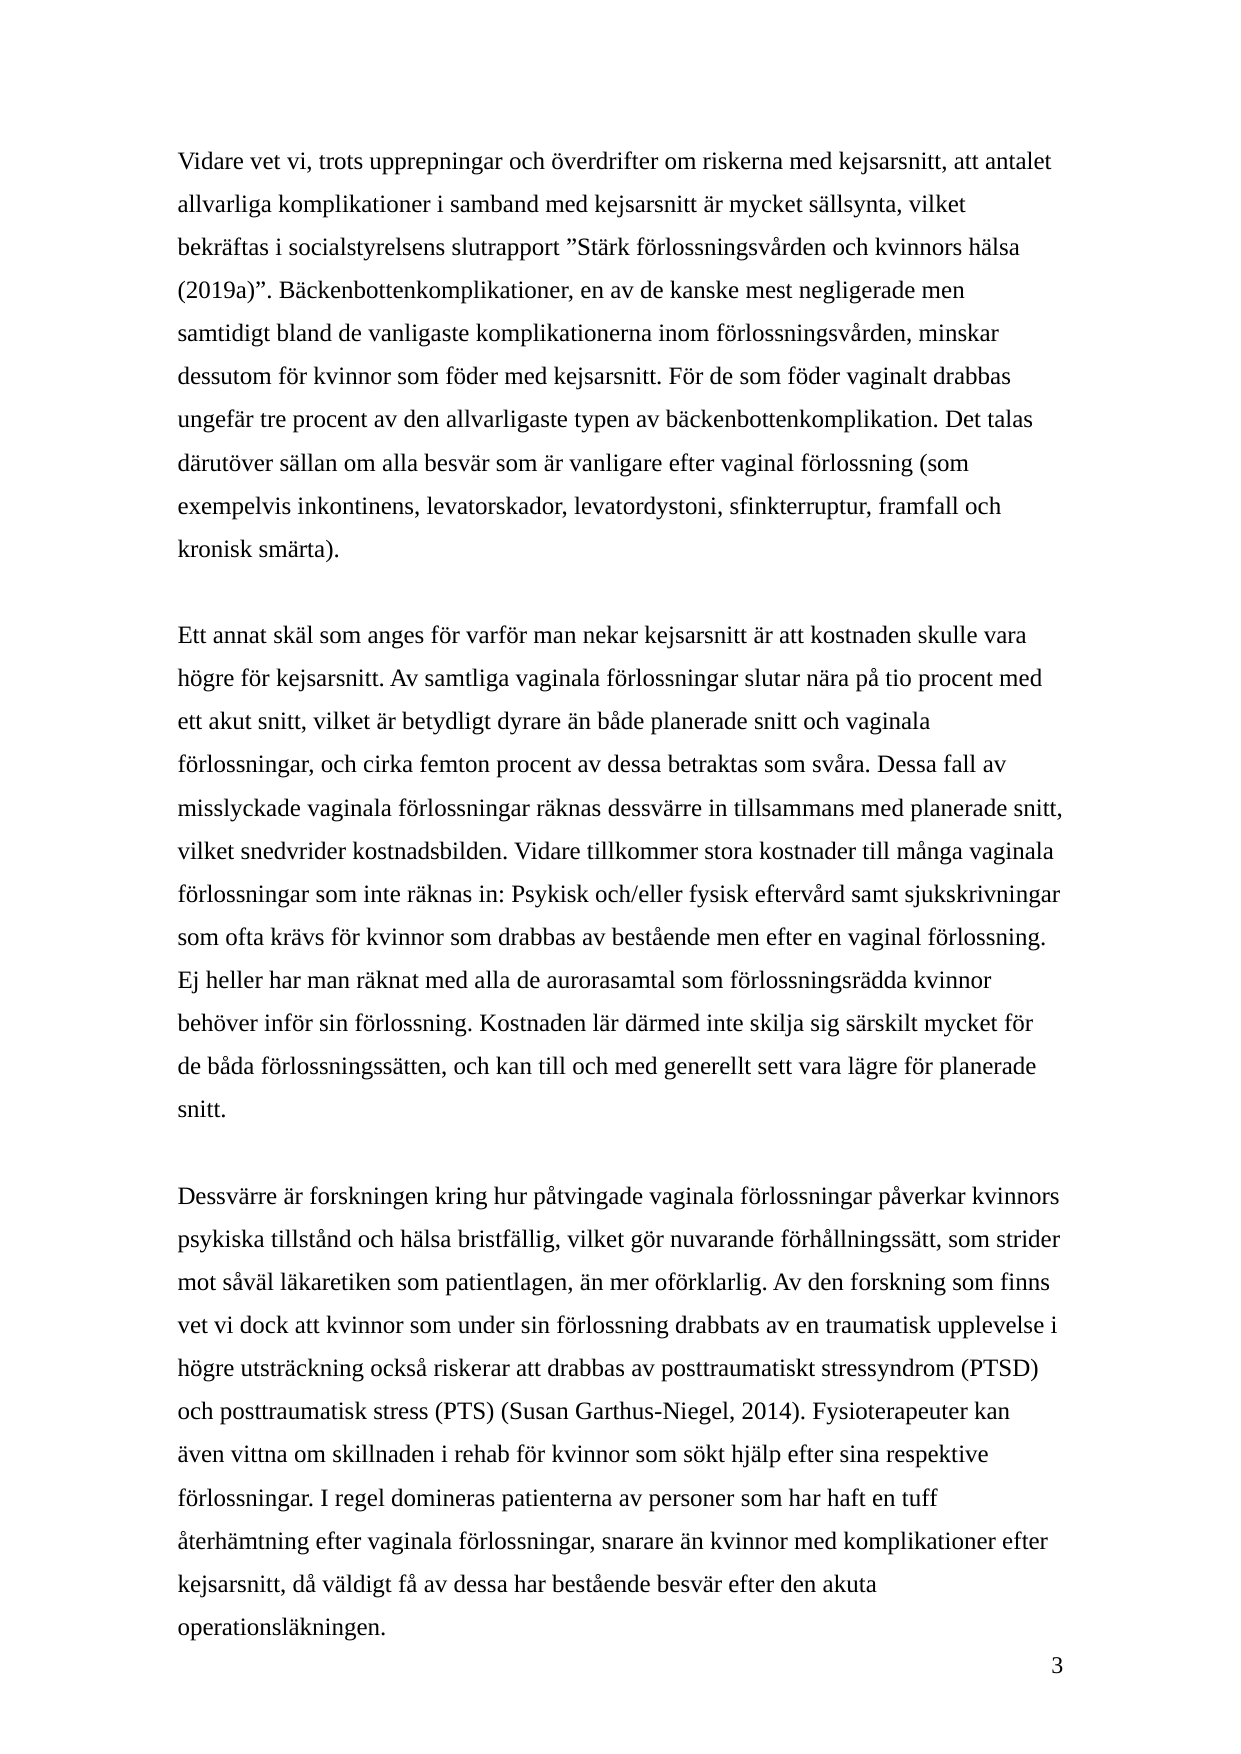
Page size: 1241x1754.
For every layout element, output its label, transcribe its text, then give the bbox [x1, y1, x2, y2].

text Vidare vet vi, trots upprepningar och överdrifter om riskerna med kejsarsnitt, att antalet allvarliga komplikationer i samband med kejsarsnitt är mycket sällsynta, vilket bekräftas i socialstyrelsens slutrapport ”Stärk förlossningsvården och kvinnors hälsa (2019a)”. Bäckenbottenkomplikationer, en av de kanske mest negligerade men samtidigt bland de vanligaste komplikationerna inom förlossningsvården, minskar dessutom för kvinnor som föder med kejsarsnitt. För de som föder vaginalt drabbas ungefär tre procent av den allvarligaste typen av bäckenbottenkomplikation. Det talas därutöver sällan om alla besvär som är vanligare efter vaginal förlossning (som exempelvis inkontinens, levatorskador, levatordystoni, sfinkterruptur, framfall och kronisk smärta). [177, 146, 1063, 563]
text Ett annat skäl som anges för varför man nekar kejsarsnitt är att kostnaden skulle vara högre för kejsarsnitt. Av samtliga vaginala förlossningar slutar nära på tio procent med ett akut snitt, vilket är betydligt dyrare än både planerade snitt och vaginala förlossningar, och cirka femton procent av dessa betraktas som svåra. Dessa fall av misslyckade vaginala förlossningar räknas dessvärre in tillsammans med planerade snitt, vilket snedvrider kostnadsbilden. Vidare tillkommer stora kostnader till många vaginala förlossningar som inte räknas in: Psykisk och/eller fysisk eftervård samt sjukskrivningar som ofta krävs för kvinnor som drabbas av bestående men efter en vaginal förlossning. Ej heller har man räknat med alla de aurorasamtal som förlossningsrädda kvinnor behöver inför sin förlossning. Kostnaden lär därmed inte skilja sig särskilt mycket för de båda förlossningssätten, och kan till och med generellt sett vara lägre för planerade snitt. [177, 620, 1063, 1123]
text Dessvärre är forskningen kring hur påtvingade vaginala förlossningar påverkar kvinnors psykiska tillstånd och hälsa bristfällig, vilket gör nuvarande förhållningssätt, som strider mot såväl läkaretiken som patientlagen, än mer oförklarlig. Av den forskning som finns vet vi dock att kvinnor som under sin förlossning drabbats av en traumatisk upplevelse i högre utsträckning också riskerar att drabbas av posttraumatiskt stressyndrom (PTSD) och posttraumatisk stress (PTS) (Susan Garthus-Niegel, 2014). Fysioterapeuter kan även vittna om skillnaden i rehab för kvinnor som sökt hjälp efter sina respektive förlossningar. I regel domineras patienterna av personer som har haft en tuff återhämtning efter vaginala förlossningar, snarare än kvinnor med komplikationer efter kejsarsnitt, då väldigt få av dessa har bestående besvär efter den akuta operationsläkningen. [177, 1181, 1063, 1641]
